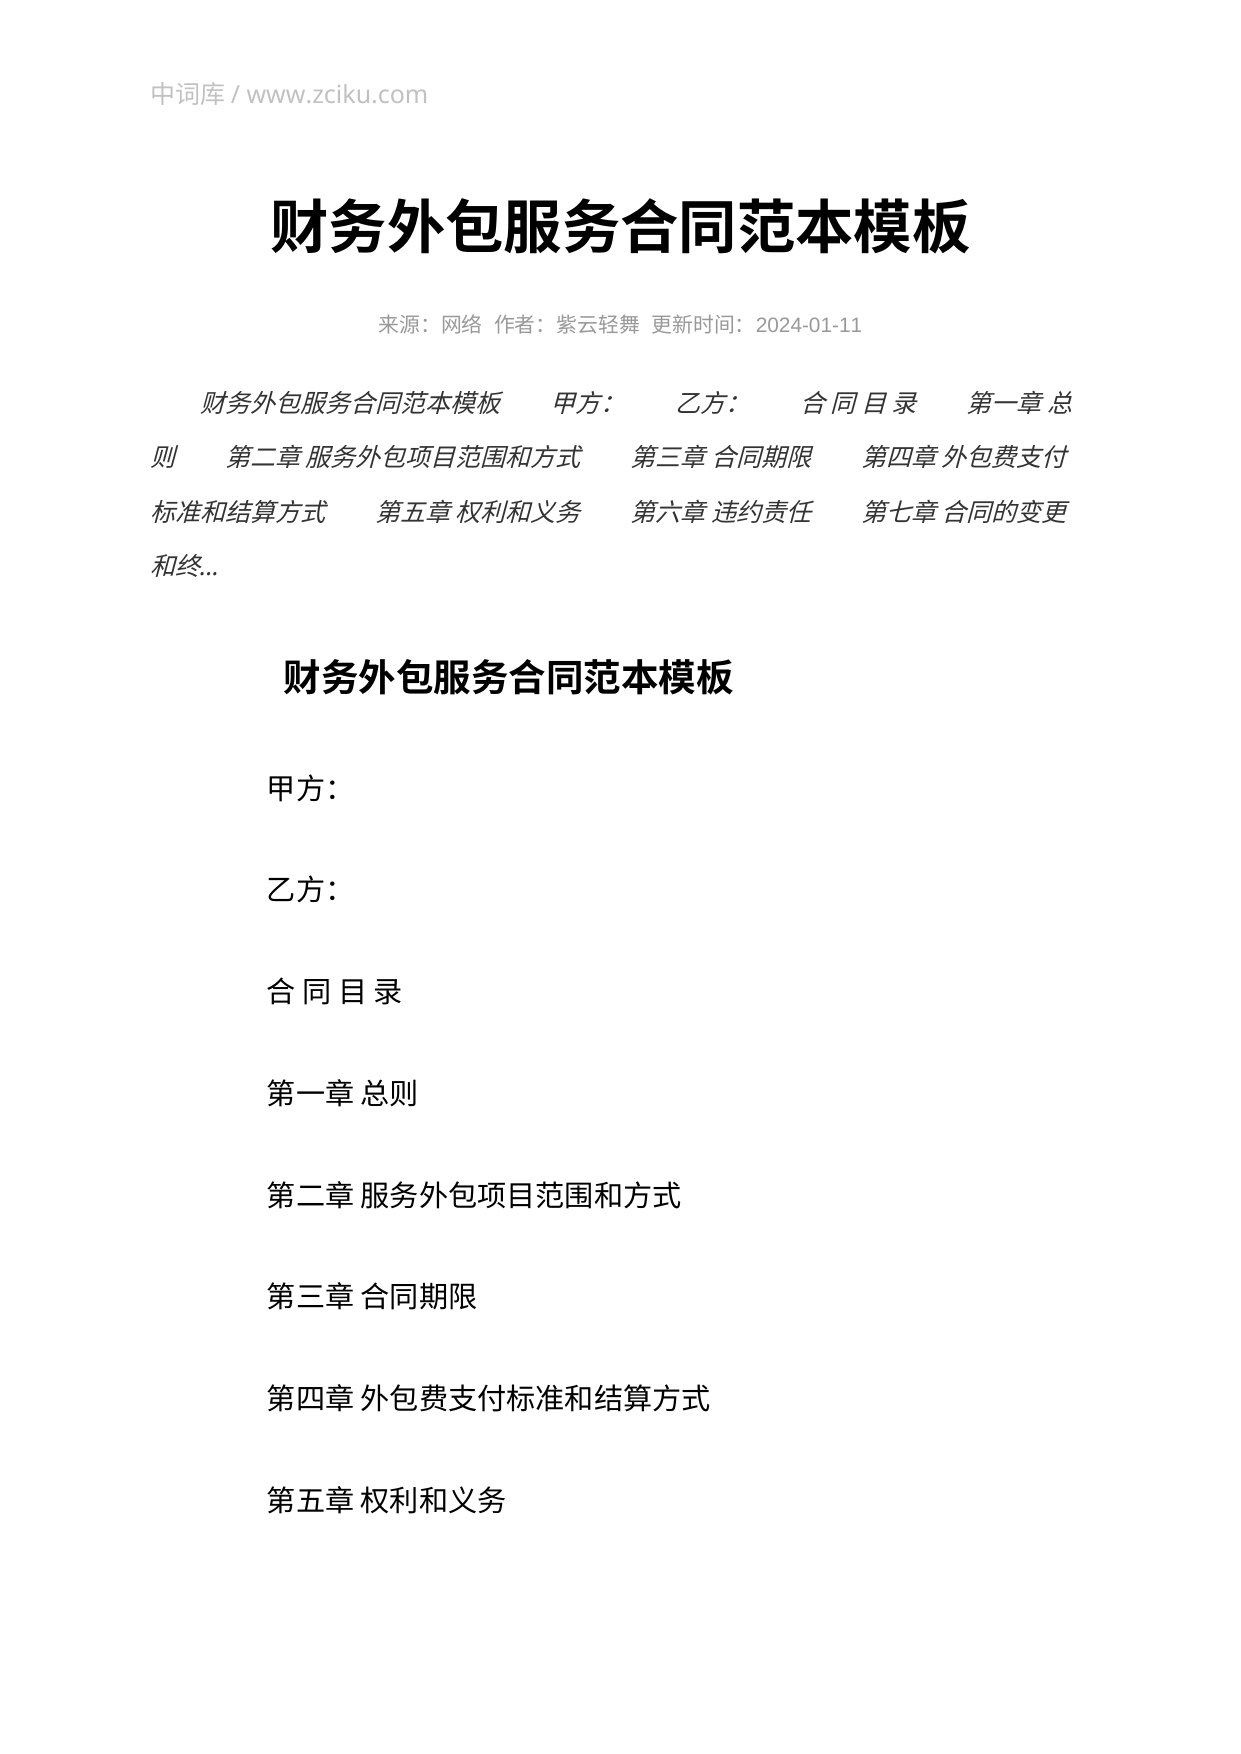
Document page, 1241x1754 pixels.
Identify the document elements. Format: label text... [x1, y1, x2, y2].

text 财务外包服务合同范本模板 [150, 648, 1090, 702]
text 第五章 权利和义务 [150, 1478, 1090, 1520]
text 第二章 服务外包项目范围和方式 [150, 1172, 1090, 1214]
text 第三章 合同期限 [150, 1274, 1090, 1316]
text 财务外包服务合同范本模板 甲方： 乙方： 合 同 目 录 第一章 总则 第二章 服务外包项目范围和方式 第三章 合同期限 第四章 外包费支付标准和结算方式 第五章 权利和义务 第六章 违约责任 第七章 合同的变更和终... [150, 383, 1090, 583]
text 乙方： [150, 867, 1090, 909]
subtitle 财务外包服务合同范本模板 [150, 181, 1090, 266]
text 甲方： [150, 765, 1090, 807]
text 第四章 外包费支付标准和结算方式 [150, 1376, 1090, 1418]
text 来源：网络 作者：紫云轻舞 更新时间：2024-01-11 [150, 313, 1090, 337]
text 合 同 目 录 [150, 969, 1090, 1011]
text 第一章 总则 [150, 1071, 1090, 1113]
